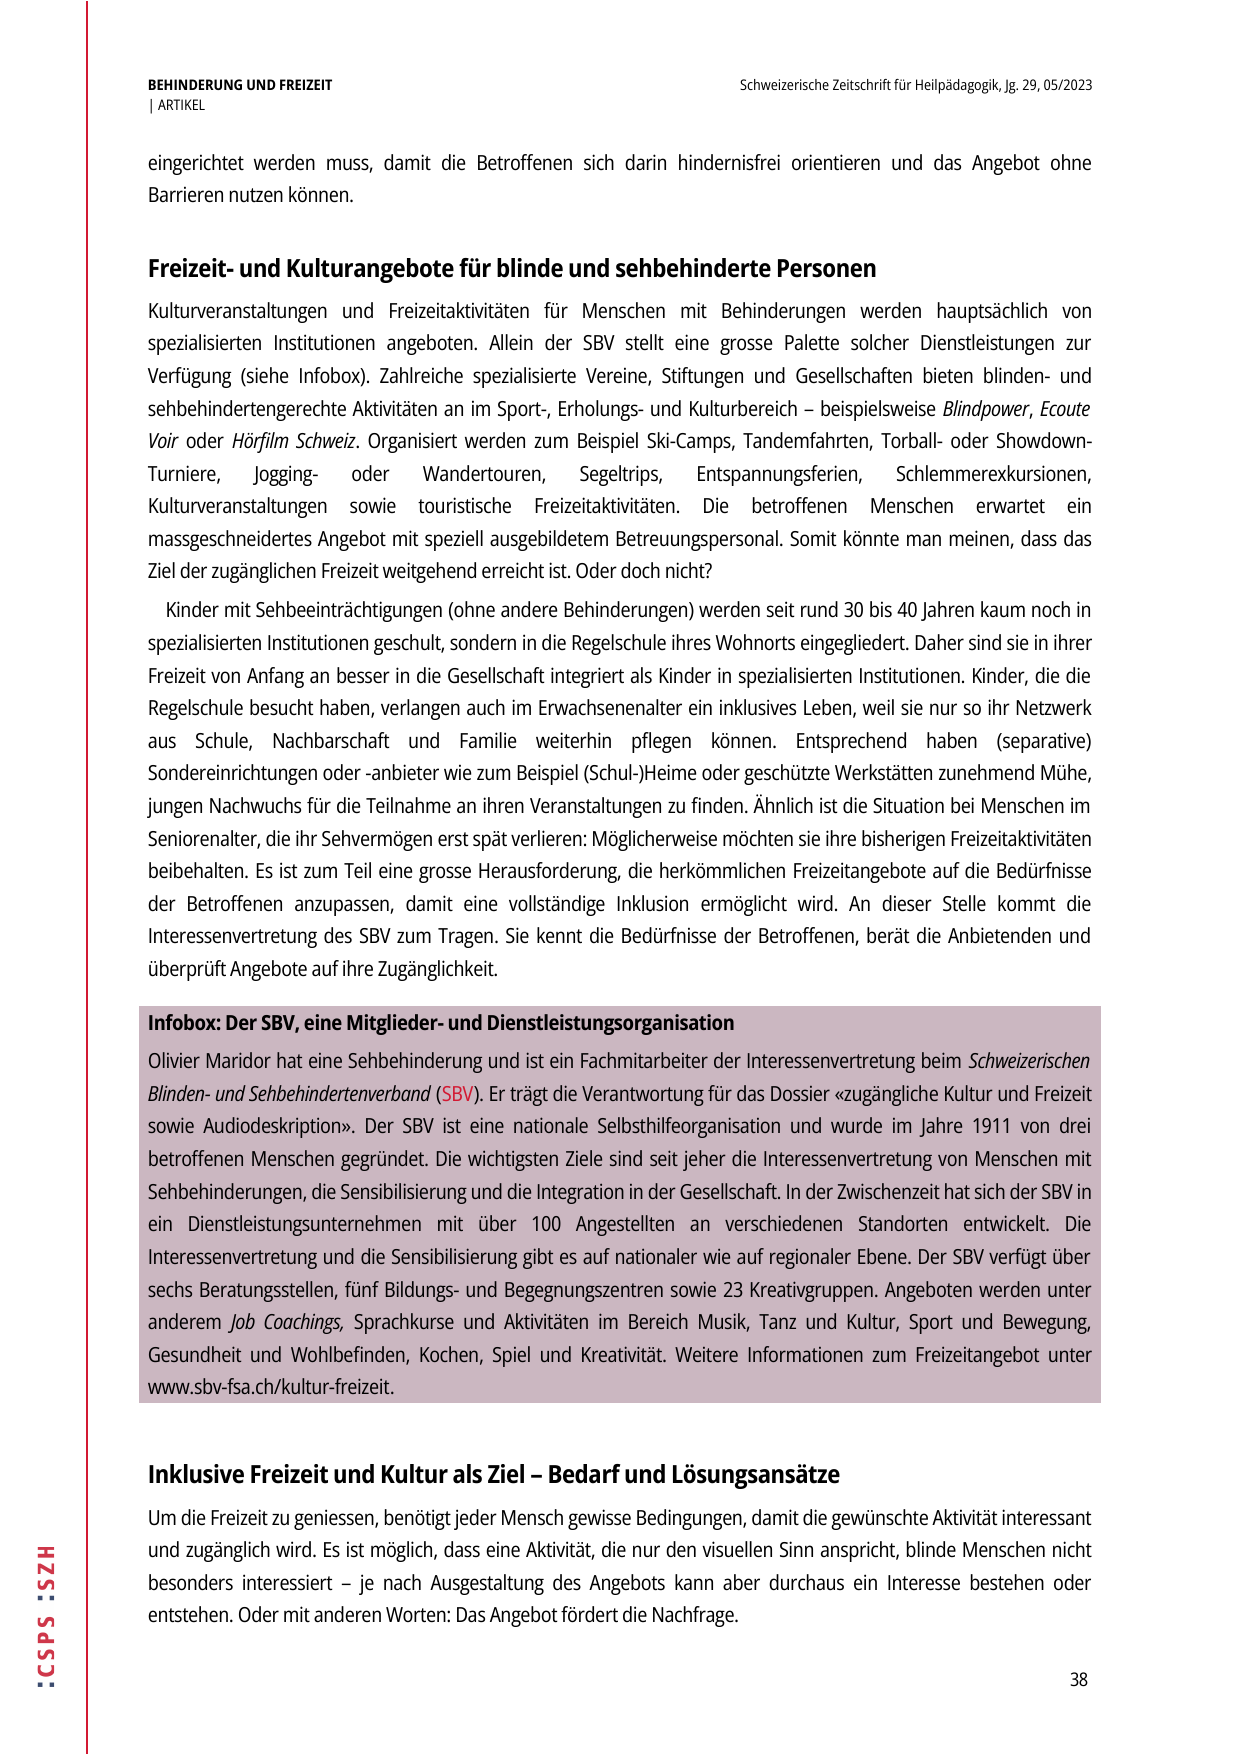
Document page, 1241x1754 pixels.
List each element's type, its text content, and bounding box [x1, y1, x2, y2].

subtitle Freizeit- und Kulturangebote für blinde und sehbehinderte Personen [148, 250, 1092, 284]
text Kinder mit Sehbeeinträchtigungen (ohne andere Behinderungen) werden seit rund 30 bis 40 Jahren kaum noch in spezialisierten Institutionen geschult, sondern in die Regelschule ihres Wohnorts eingegliedert. Daher sind sie in ihrer Freizeit von Anfang an besser in die Gesellschaft integriert als Kinder in spezialisierten Institutionen. Kinder, die die Regelschule besucht haben, verlangen auch im Erwachsenenalter ein inklusives Leben, weil sie nur so ihr Netzwerk aus Schule, Nachbarschaft und Familie weiterhin pflegen können. Entsprechend haben (separative) Sondereinrichtungen oder -anbieter wie zum Beispiel (Schul-)Heime oder geschützte Werkstätten zunehmend Mühe, jungen Nachwuchs für die Teilnahme an ihren Veranstaltungen zu finden. Ähnlich ist die Situation bei Menschen im Seniorenalter, die ihr Sehvermögen erst spät verlieren: Möglicherweise möchten sie ihre bisherigen Freizeitaktivitäten beibehalten. Es ist zum Teil eine grosse Herausforderung, die herkömmlichen Freizeitangebote auf die Bedürfnisse der Betroffenen anzupassen, damit eine vollständige Inklusion ermöglicht wird. An dieser Stelle kommt die Interessenvertretung des SBV zum Tragen. Sie kennt die Bedürfnisse der Betroffenen, berät die Anbietenden und überprüft Angebote auf ihre Zugänglichkeit. [148, 596, 1092, 983]
text Olivier Maridor hat eine Sehbehinderung und ist ein Fachmitarbeiter der Interessenvertretung beim Schweizerischen Blinden- und Sehbehindertenverband (SBV). Er trägt die Verantwortung für das Dossier «zugängliche Kultur und Freizeit sowie Audiodeskription». Der SBV ist eine nationale Selbsthilfeorganisation und wurde im Jahre 1911 von drei betroffenen Menschen gegründet. Die wichtigsten Ziele sind seit jeher die Interessenvertretung von Menschen mit Sehbehinderungen, die Sensibilisierung und die Integration in der Gesellschaft. In der Zwischenzeit hat sich der SBV in ein Dienstleistungsunternehmen mit über 100 Angestellten an verschiedenen Standorten entwickelt. Die Interessenvertretung und die Sensibilisierung gibt es auf nationaler wie auf regionaler Ebene. Der SBV verfügt über sechs Beratungsstellen, fünf Bildungs- und Begegnungszentren sowie 23 Kreativgruppen. Angeboten werden unter anderem Job Coachings, Sprachkurse und Aktivitäten im Bereich Musik, Tanz und Kultur, Sport und Bewegung, Gesundheit und Wohlbefinden, Kochen, Spiel und Kreativität. Weitere Informationen zum Freizeitangebot unter www.sbv-fsa.ch/kultur-freizeit. [139, 1032, 1101, 1403]
text Kulturveranstaltungen und Freizeitaktivitäten für Menschen mit Behinderungen werden hauptsächlich von spezialisierten Institutionen angeboten. Allein der SBV stellt eine grosse Palette solcher Dienstleistungen zur Verfügung (siehe Infobox). Zahlreiche spezialisierte Vereine, Stiftungen und Gesellschaften bieten blinden- und sehbehindertengerechte Aktivitäten an im Sport-, Erholungs- und Kulturbereich – beispielsweise Blindpower, Ecoute Voir oder Hörfilm Schweiz. Organisiert werden zum Beispiel Ski-Camps, Tandemfahrten, Torball- oder Showdown-Turniere, Jogging- oder Wandertouren, Segeltrips, Entspannungsferien, Schlemmerexkursionen, Kulturveranstaltungen sowie touristische Freizeitaktivitäten. Die betroffenen Menschen erwartet ein massgeschneidertes Angebot mit speziell ausgebildetem Betreuungspersonal. Somit könnte man meinen, dass das Ziel der zugänglichen Freizeit weitgehend erreicht ist. Oder doch nicht? [148, 296, 1092, 585]
picture [37, 1547, 55, 1687]
text Infobox: Der SBV, eine Mitglieder- und Dienstleistungsorganisation [139, 1006, 1101, 1032]
subtitle Inklusive Freizeit und Kultur als Ziel – Bedarf und Lösungsansätze [148, 1457, 1092, 1491]
text Um die Freizeit zu geniessen, benötigt jeder Mensch gewisse Bedingungen, damit die gewünschte Aktivität interessant und zugänglich wird. Es ist möglich, dass eine Aktivität, die nur den visuellen Sinn anspricht, blinde Menschen nicht besonders interessiert – je nach Ausgestaltung des Angebots kann aber durchaus ein Interesse bestehen oder entstehen. Oder mit anderen Worten: Das Angebot fördert die Nachfrage. [148, 1503, 1092, 1629]
